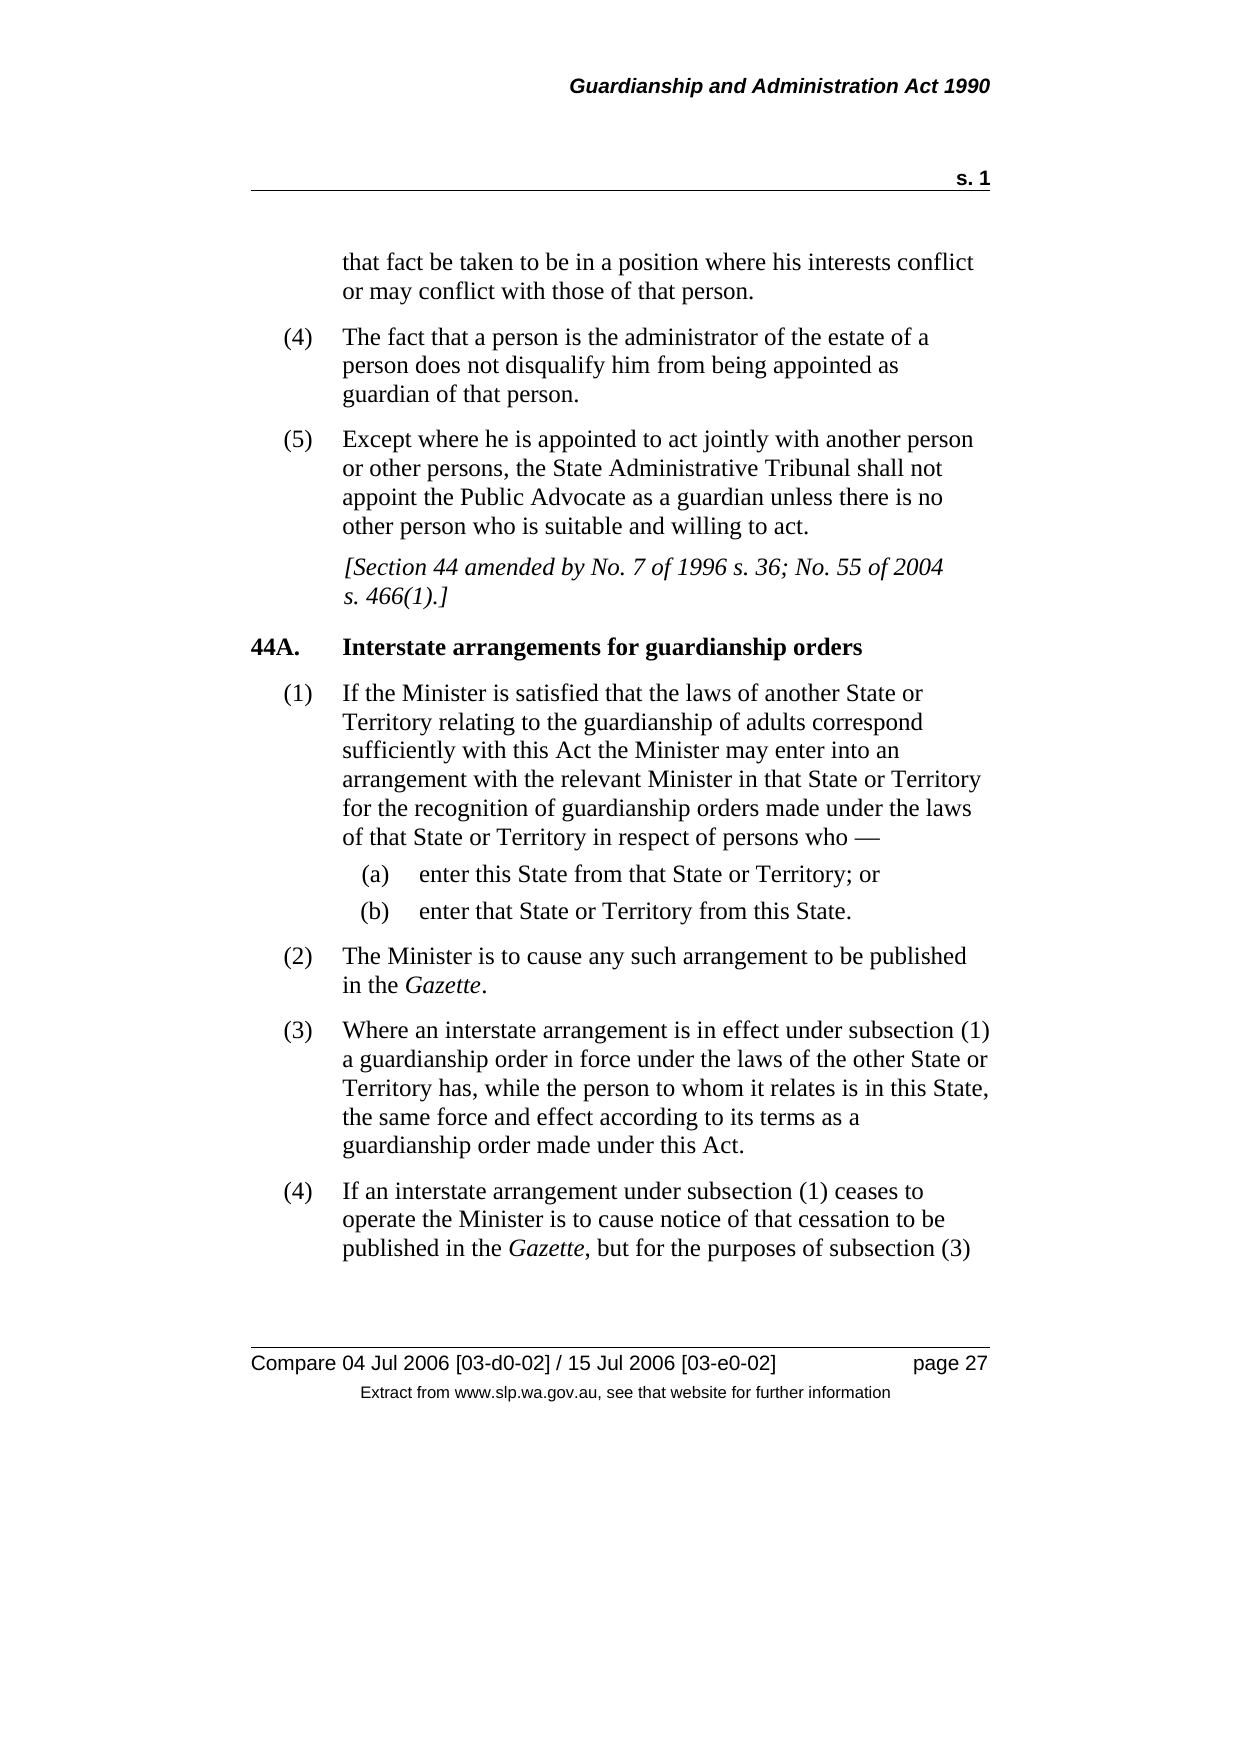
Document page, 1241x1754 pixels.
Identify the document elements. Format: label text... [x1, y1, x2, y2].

text [Section 44 amended by No. 7 of 1996 s. 36; No. 55 of 2004 s. 466(1).] [251, 552, 990, 609]
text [251, 247, 990, 305]
text (1) If the Minister is satisfied that the laws of another State or Territory relating to the guardianship of adults correspond sufficiently with this Act the Minister may enter into an arrangement with the relevant Minister in that State or Territory for the recognition of guardianship orders made under the laws of that State or Territory in respect of persons who — [251, 678, 990, 850]
text (4) The fact that a person is the administrator of the estate of a person does not disqualify him from being appointed as guardian of that person. [251, 322, 990, 408]
text (5) Except where he is appointed to act jointly with another person or other persons, the State Administrative Tribunal shall not appoint the Public Advocate as a guardian unless there is no other person who is suitable and willing to act. [251, 424, 990, 539]
text (b) enter that State or Territory from this State. [251, 896, 990, 924]
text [251, 1176, 990, 1262]
text (a) enter this State from that State or Territory; or [251, 859, 990, 887]
text (3) Where an interstate arrangement is in effect under subsection (1) a guardianship order in force under the laws of the other State or Territory has, while the person to whom it relates is in this State, the same force and effect according to its terms as a guardianship order made under this Act. [251, 1015, 990, 1159]
text (2) The Minister is to cause any such arrangement to be published in the Gazette. [251, 941, 990, 999]
subtitle 44A. Interstate arrangements for guardianship orders [251, 632, 990, 661]
